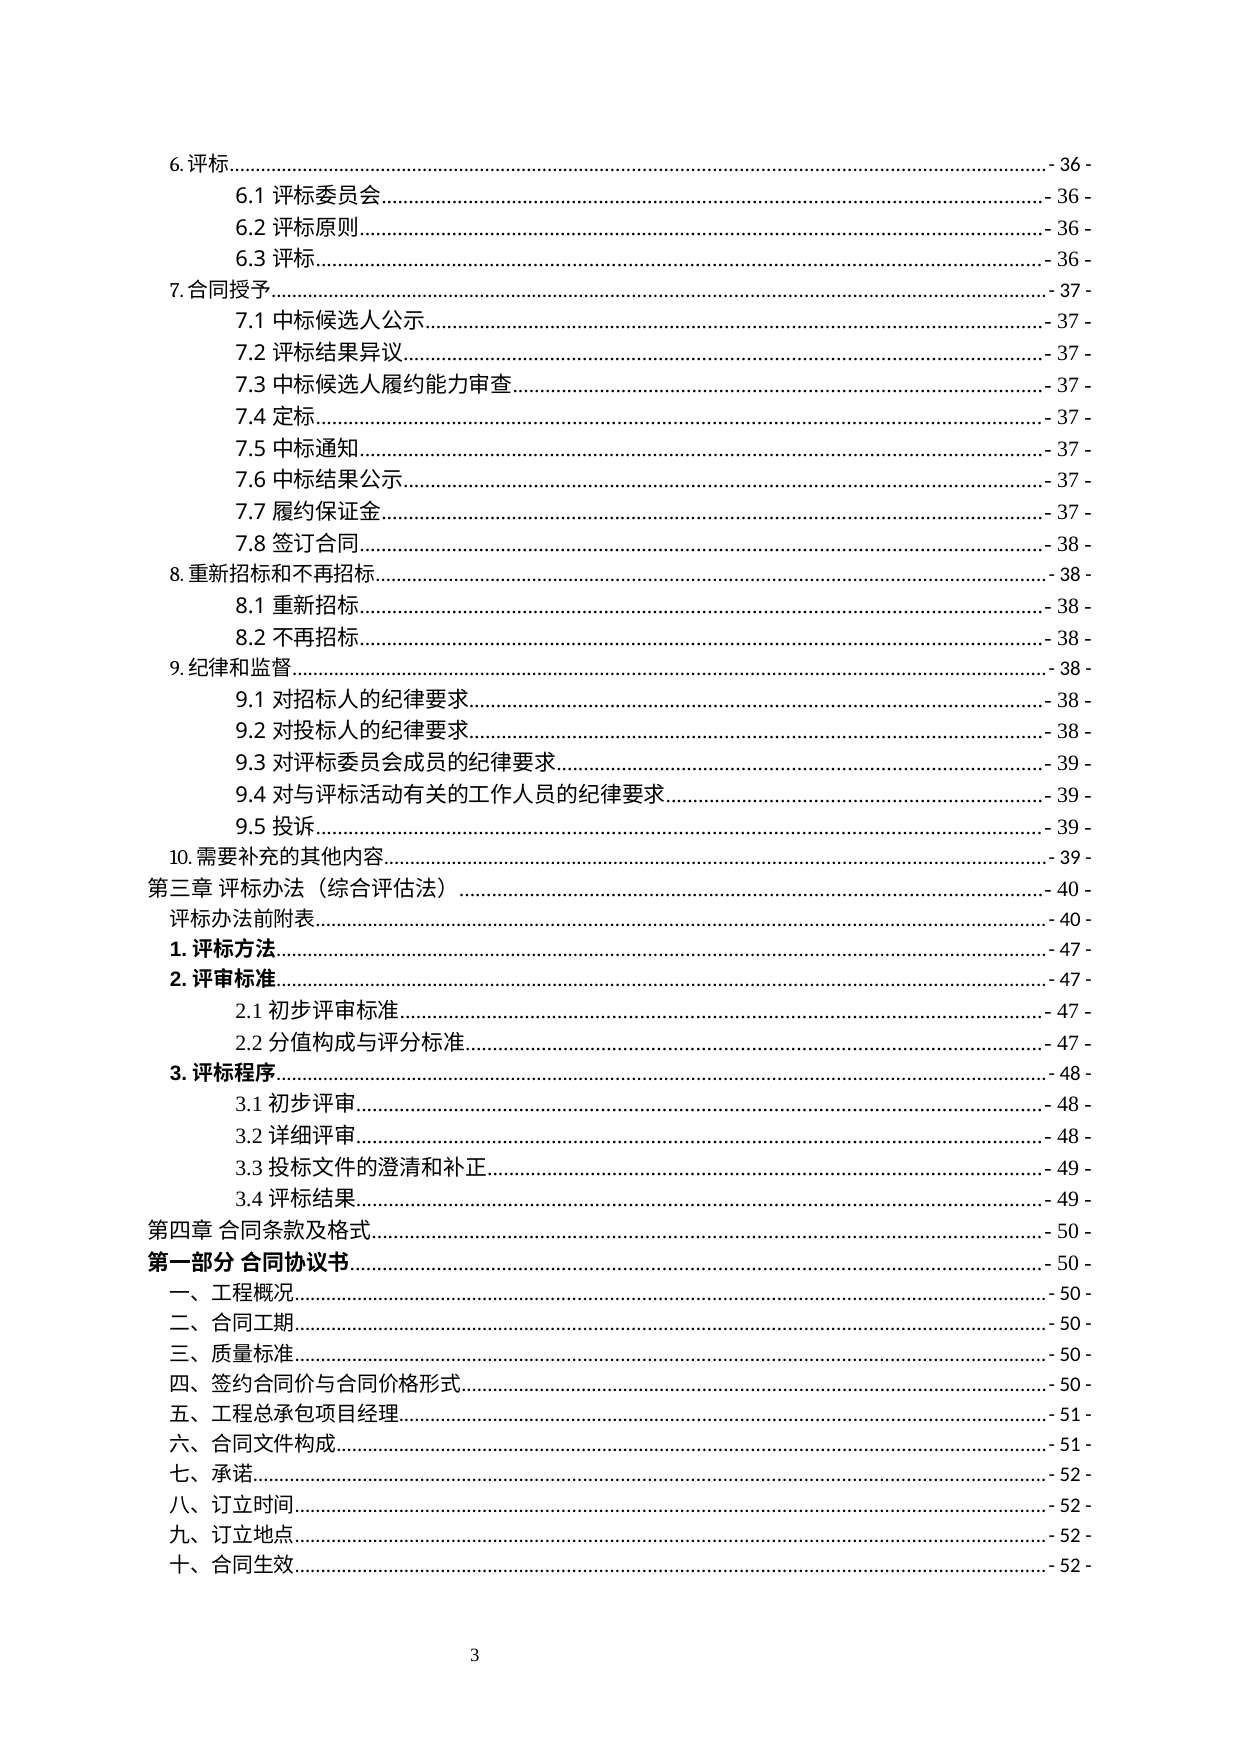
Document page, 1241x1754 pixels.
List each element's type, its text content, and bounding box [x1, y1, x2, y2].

text 第一部分 合同协议书 - 50 - [148, 1245, 1092, 1276]
text 1. 评标方法 - 47 - [169, 932, 1092, 963]
text 2.1 初步评审标准 - 47 - [235, 993, 1092, 1024]
text 6. 评标 - 36 - [169, 148, 1092, 178]
text 十、合同生效 - 52 - [169, 1548, 1092, 1578]
text 九、订立地点 - 52 - [169, 1518, 1092, 1548]
text 7.7 履约保证金 - 37 - [235, 494, 1092, 526]
text 6.2 评标原则 - 36 - [235, 210, 1092, 241]
text 3.2 详细评审 - 48 - [235, 1118, 1092, 1150]
text 9. 纪律和监督 - 38 - [169, 651, 1092, 682]
text 8.1 重新招标 - 38 - [235, 588, 1092, 619]
text 第三章 评标办法（综合评估法） - 40 - [148, 871, 1092, 902]
text 八、订立时间 - 52 - [169, 1488, 1092, 1518]
text 7.6 中标结果公示 - 37 - [235, 462, 1092, 494]
text 8.2 不再招标 - 38 - [235, 619, 1092, 651]
text 七、承诺 - 52 - [169, 1458, 1092, 1488]
text 3.1 初步评审 - 48 - [235, 1086, 1092, 1118]
text 9.4 对与评标活动有关的工作人员的纪律要求 - 39 - [235, 777, 1092, 809]
text 3.3 投标文件的澄清和补正 - 49 - [235, 1150, 1092, 1181]
text 9.2 对投标人的纪律要求 - 38 - [235, 713, 1092, 745]
text 评标办法前附表 - 40 - [169, 902, 1092, 932]
text 6.3 评标 - 36 - [235, 241, 1092, 273]
text 三、质量标准 - 50 - [169, 1337, 1092, 1367]
text 第四章 合同条款及格式 - 50 - [148, 1213, 1092, 1245]
text 7.1 中标候选人公示 - 37 - [235, 303, 1092, 335]
text 7.8 签订合同 - 38 - [235, 526, 1092, 558]
text 一、工程概况 - 50 - [169, 1276, 1092, 1307]
text 7.3 中标候选人履约能力审查 - 37 - [235, 367, 1092, 399]
text 6.1 评标委员会 - 36 - [235, 178, 1092, 210]
text 3. 评标程序 - 48 - [169, 1056, 1092, 1086]
text 7. 合同授予 - 37 - [169, 273, 1092, 303]
text 五、工程总承包项目经理 - 51 - [169, 1397, 1092, 1427]
text 7.5 中标通知 - 37 - [235, 431, 1092, 462]
text 9.5 投诉 - 39 - [235, 809, 1092, 840]
text 7.4 定标 - 37 - [235, 399, 1092, 431]
text 9.1 对招标人的纪律要求 - 38 - [235, 682, 1092, 713]
text 二、合同工期 - 50 - [169, 1307, 1092, 1337]
text 9.3 对评标委员会成员的纪律要求 - 39 - [235, 745, 1092, 777]
text 8. 重新招标和不再招标 - 38 - [169, 558, 1092, 588]
text 四、签约合同价与合同价格形式 - 50 - [169, 1367, 1092, 1397]
text 7.2 评标结果异议 - 37 - [235, 335, 1092, 367]
text 2.2 分值构成与评分标准 - 47 - [235, 1024, 1092, 1056]
text 六、合同文件构成 - 51 - [169, 1427, 1092, 1458]
text 2. 评审标准 - 47 - [169, 963, 1092, 993]
text 10. 需要补充的其他内容 - 39 - [169, 840, 1092, 871]
text 3.4 评标结果 - 49 - [235, 1181, 1092, 1213]
